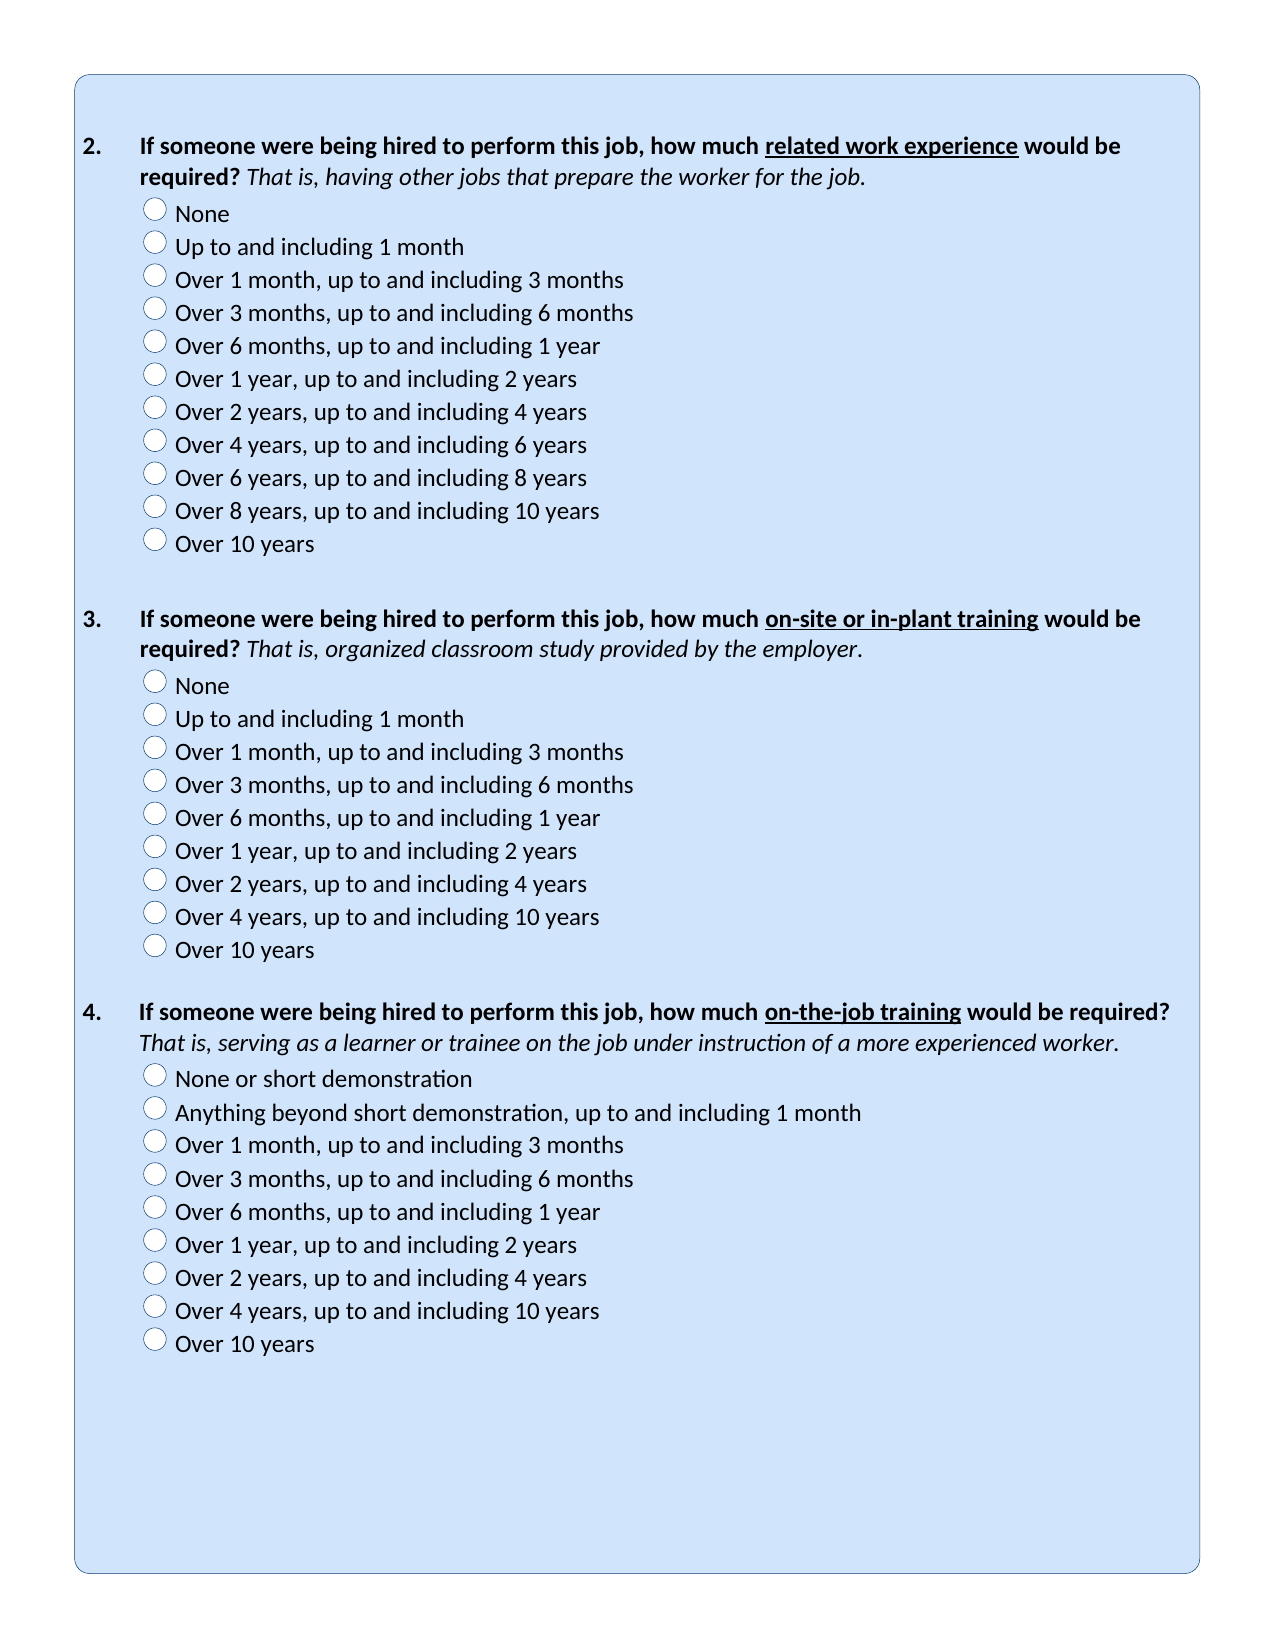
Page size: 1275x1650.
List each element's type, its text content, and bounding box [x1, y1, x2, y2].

table_cell Over 4 years, up to and including 10 years [172, 901, 1156, 934]
table_cell [141, 396, 172, 429]
table_cell Over 3 months, up to and including 6 months [172, 769, 1156, 802]
table_header None [172, 198, 1156, 231]
table_cell Over 8 years, up to and including 10 years [172, 495, 1156, 528]
table_cell [141, 769, 172, 802]
table_cell [141, 1196, 172, 1229]
text 4. If someone were being hired to perform this job, how much on-the-job training would be required? That is, serving as a learner or trainee on the job under instruction of a more experienced worker. [82, 996, 1200, 1057]
table_cell Over 1 month, up to and including 3 months [172, 736, 1156, 769]
table_cell Over 4 years, up to and including 10 years [172, 1295, 1156, 1328]
table_cell Over 4 years, up to and including 6 years [172, 429, 1156, 462]
table_cell [141, 495, 172, 528]
table_cell [141, 1328, 172, 1361]
table_cell Over 6 months, up to and including 1 year [172, 1196, 1156, 1229]
table_cell [141, 363, 172, 396]
table_header None [172, 670, 1156, 703]
table_cell [141, 934, 172, 967]
table_header [141, 1064, 172, 1097]
text 2. If someone were being hired to perform this job, how much related work experience would be required? That is, having other jobs that prepare the worker for the job. [82, 131, 1185, 192]
table_cell Over 6 months, up to and including 1 year [172, 330, 1156, 363]
table_cell Over 2 years, up to and including 4 years [172, 868, 1156, 901]
table_cell Over 2 years, up to and including 4 years [172, 1262, 1156, 1295]
table_cell [141, 1295, 172, 1328]
table_cell [141, 330, 172, 363]
table_header [141, 670, 172, 703]
text 3. If someone were being hired to perform this job, how much on-site or in-plant training would be required? That is, organized classroom study provided by the employer. [82, 603, 1200, 664]
table_cell [141, 297, 172, 330]
table_cell Up to and including 1 month [172, 703, 1156, 736]
table_cell Over 6 months, up to and including 1 year [172, 802, 1156, 835]
table_cell Over 1 month, up to and including 3 months [172, 1130, 1156, 1163]
table_cell [141, 1229, 172, 1262]
table_cell Up to and including 1 month [172, 231, 1156, 264]
table_cell [141, 736, 172, 769]
table_cell [141, 901, 172, 934]
table_cell Over 10 years [172, 934, 1156, 967]
table_cell [141, 703, 172, 736]
table_cell Anything beyond short demonstration, up to and including 1 month [172, 1097, 1156, 1130]
table_cell [141, 231, 172, 264]
table_header None or short demonstration [172, 1064, 1156, 1097]
table_cell [141, 1163, 172, 1196]
table_cell [141, 868, 172, 901]
table_cell [141, 462, 172, 495]
table_cell [141, 1130, 172, 1163]
table_header [141, 198, 172, 231]
table_cell [141, 264, 172, 297]
table_cell [141, 429, 172, 462]
table_cell Over 2 years, up to and including 4 years [172, 396, 1156, 429]
table_cell Over 10 years [172, 1328, 1156, 1361]
table_cell [141, 528, 172, 561]
table_cell Over 1 month, up to and including 3 months [172, 264, 1156, 297]
table_cell Over 3 months, up to and including 6 months [172, 1163, 1156, 1196]
table_cell Over 3 months, up to and including 6 months [172, 297, 1156, 330]
table_cell [141, 1262, 172, 1295]
table_cell [141, 1097, 172, 1130]
table_cell Over 10 years [172, 528, 1156, 561]
table_cell Over 1 year, up to and including 2 years [172, 1229, 1156, 1262]
table_cell Over 1 year, up to and including 2 years [172, 835, 1156, 868]
table_cell [141, 802, 172, 835]
table_cell Over 6 years, up to and including 8 years [172, 462, 1156, 495]
table_cell Over 1 year, up to and including 2 years [172, 363, 1156, 396]
table_cell [141, 835, 172, 868]
